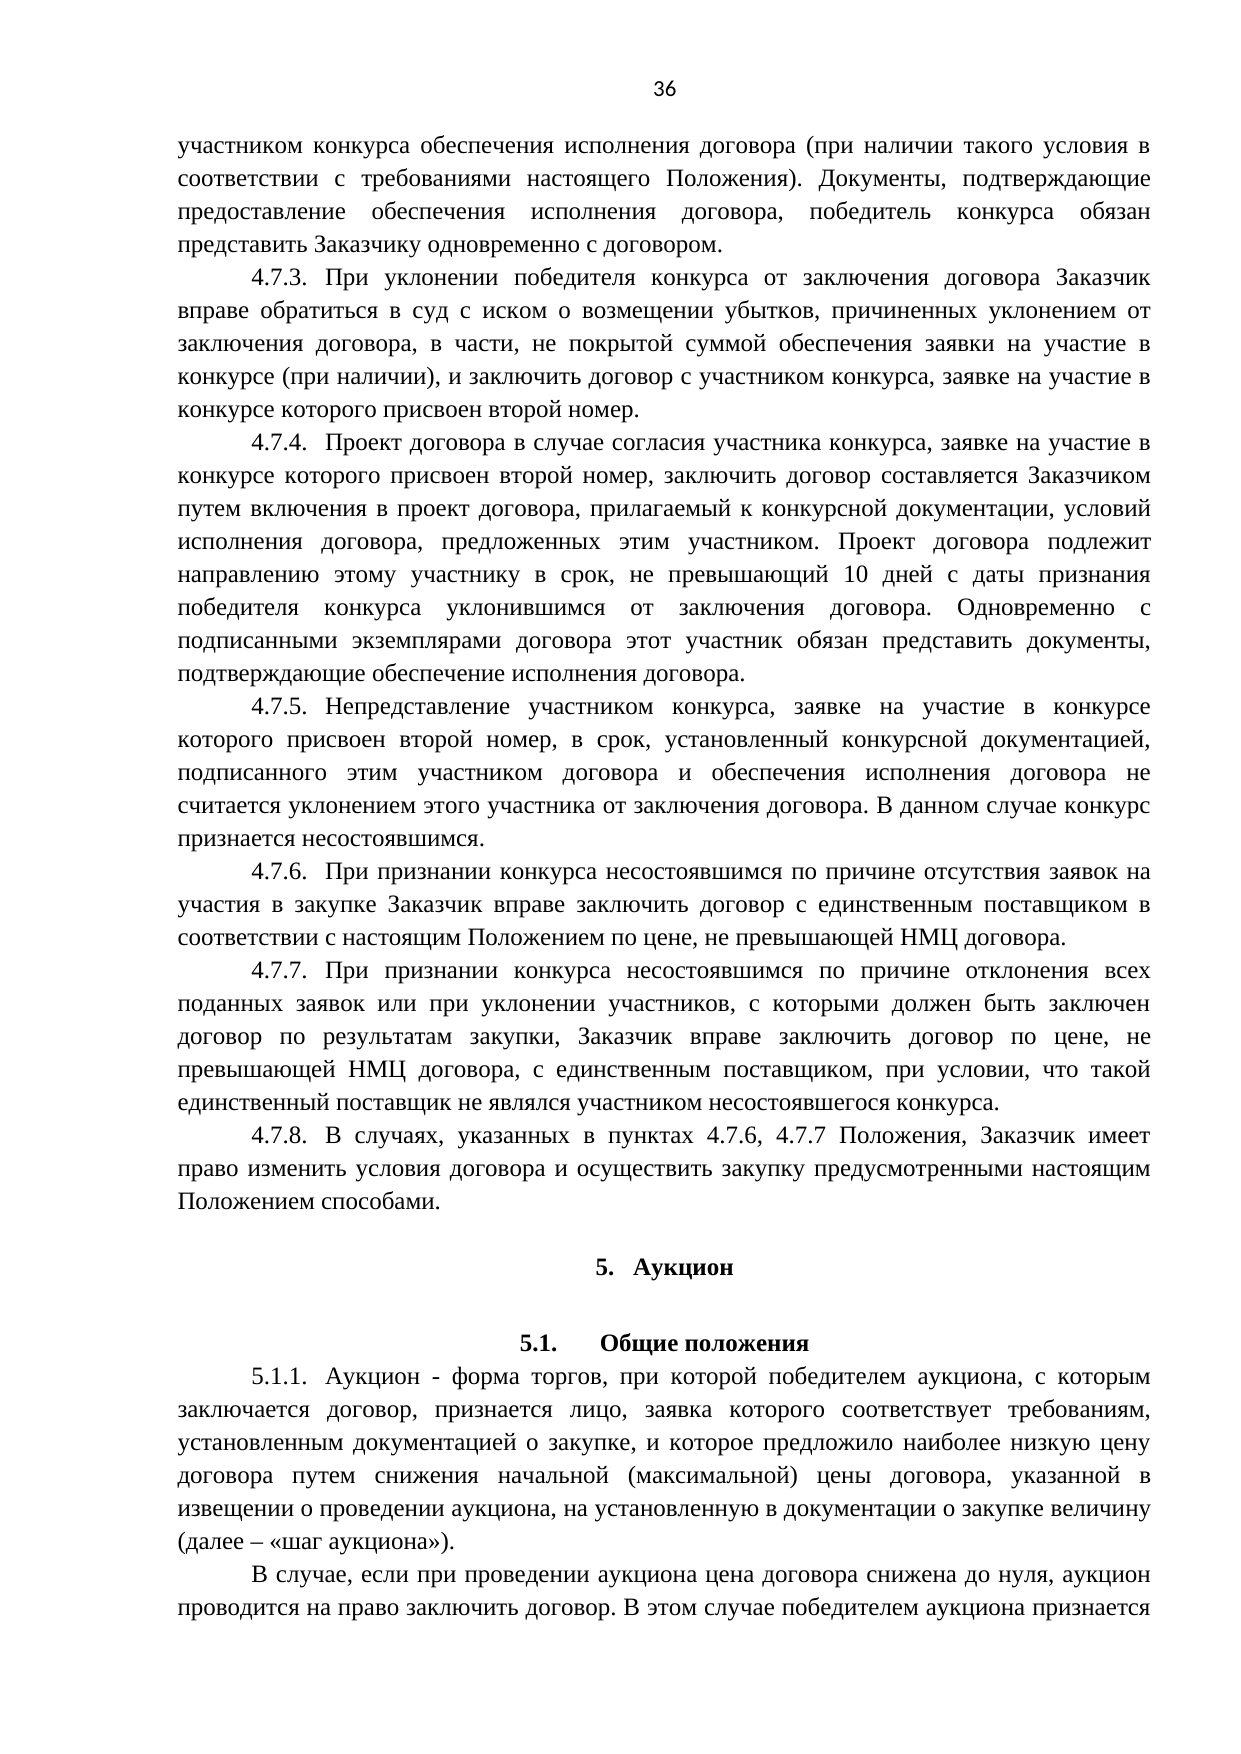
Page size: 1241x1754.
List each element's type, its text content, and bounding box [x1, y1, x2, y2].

list Аукцион [177, 1252, 1152, 1281]
text 4.7.5. Непредставление участником конкурса, заявке на участие в конкурсе которого присвоен второй номер, в срок, установленный конкурсной документацией, подписанного этим участником договора и обеспечения исполнения договора не считается уклонением этого участника от заключения договора. В данном случае конкурс признается несостоявшимся. [177, 691, 1152, 852]
text 4.7.4. Проект договора в случае согласия участника конкурса, заявке на участие в конкурсе которого присвоен второй номер, заключить договор составляется Заказчиком путем включения в проект договора, прилагаемый к конкурсной документации, условий исполнения договора, предложенных этим участником. Проект договора подлежит направлению этому участнику в срок, не превышающий 10 дней с даты признания победителя конкурса уклонившимся от заключения договора. Одновременно с подписанными экземплярами договора этот участник обязан представить документы, подтверждающие обеспечение исполнения договора. [177, 427, 1152, 687]
text 4.7.3. При уклонении победителя конкурса от заключения договора Заказчик вправе обратиться в суд с иском о возмещении убытков, причиненных уклонением от заключения договора, в части, не покрытой суммой обеспечения заявки на участие в конкурсе (при наличии), и заключить договор с участником конкурса, заявке на участие в конкурсе которого присвоен второй номер. [177, 262, 1152, 423]
text 4.7.7. При признании конкурса несостоявшимся по причине отклонения всех поданных заявок или при уклонении участников, с которыми должен быть заключен договор по результатам закупки, Заказчик вправе заключить договор по цене, не превышающей НМЦ договора, с единственным поставщиком, при условии, что такой единственный поставщик не являлся участником несостоявшегося конкурса. [177, 955, 1152, 1116]
list Общие положения [177, 1328, 1152, 1357]
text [177, 1559, 1152, 1621]
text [177, 130, 1152, 258]
text 4.7.6. При признании конкурса несостоявшимся по причине отсутствия заявок на участия в закупке Заказчик вправе заключить договор с единственным поставщиком в соответствии с настоящим Положением по цене, не превышающей НМЦ договора. [177, 856, 1152, 951]
text 4.7.8. В случаях, указанных в пунктах 4.7.6, 4.7.7 Положения, Заказчик имеет право изменить условия договора и осуществить закупку предусмотренными настоящим Положением способами. [177, 1120, 1152, 1215]
text 5.1.1. Аукцион - форма торгов, при которой победителем аукциона, с которым заключается договор, признается лицо, заявка которого соответствует требованиям, установленным документацией о закупке, и которое предложило наиболее низкую цену договора путем снижения начальной (максимальной) цены договора, указанной в извещении о проведении аукциона, на установленную в документации о закупке величину (далее – «шаг аукциона»). [177, 1361, 1152, 1555]
